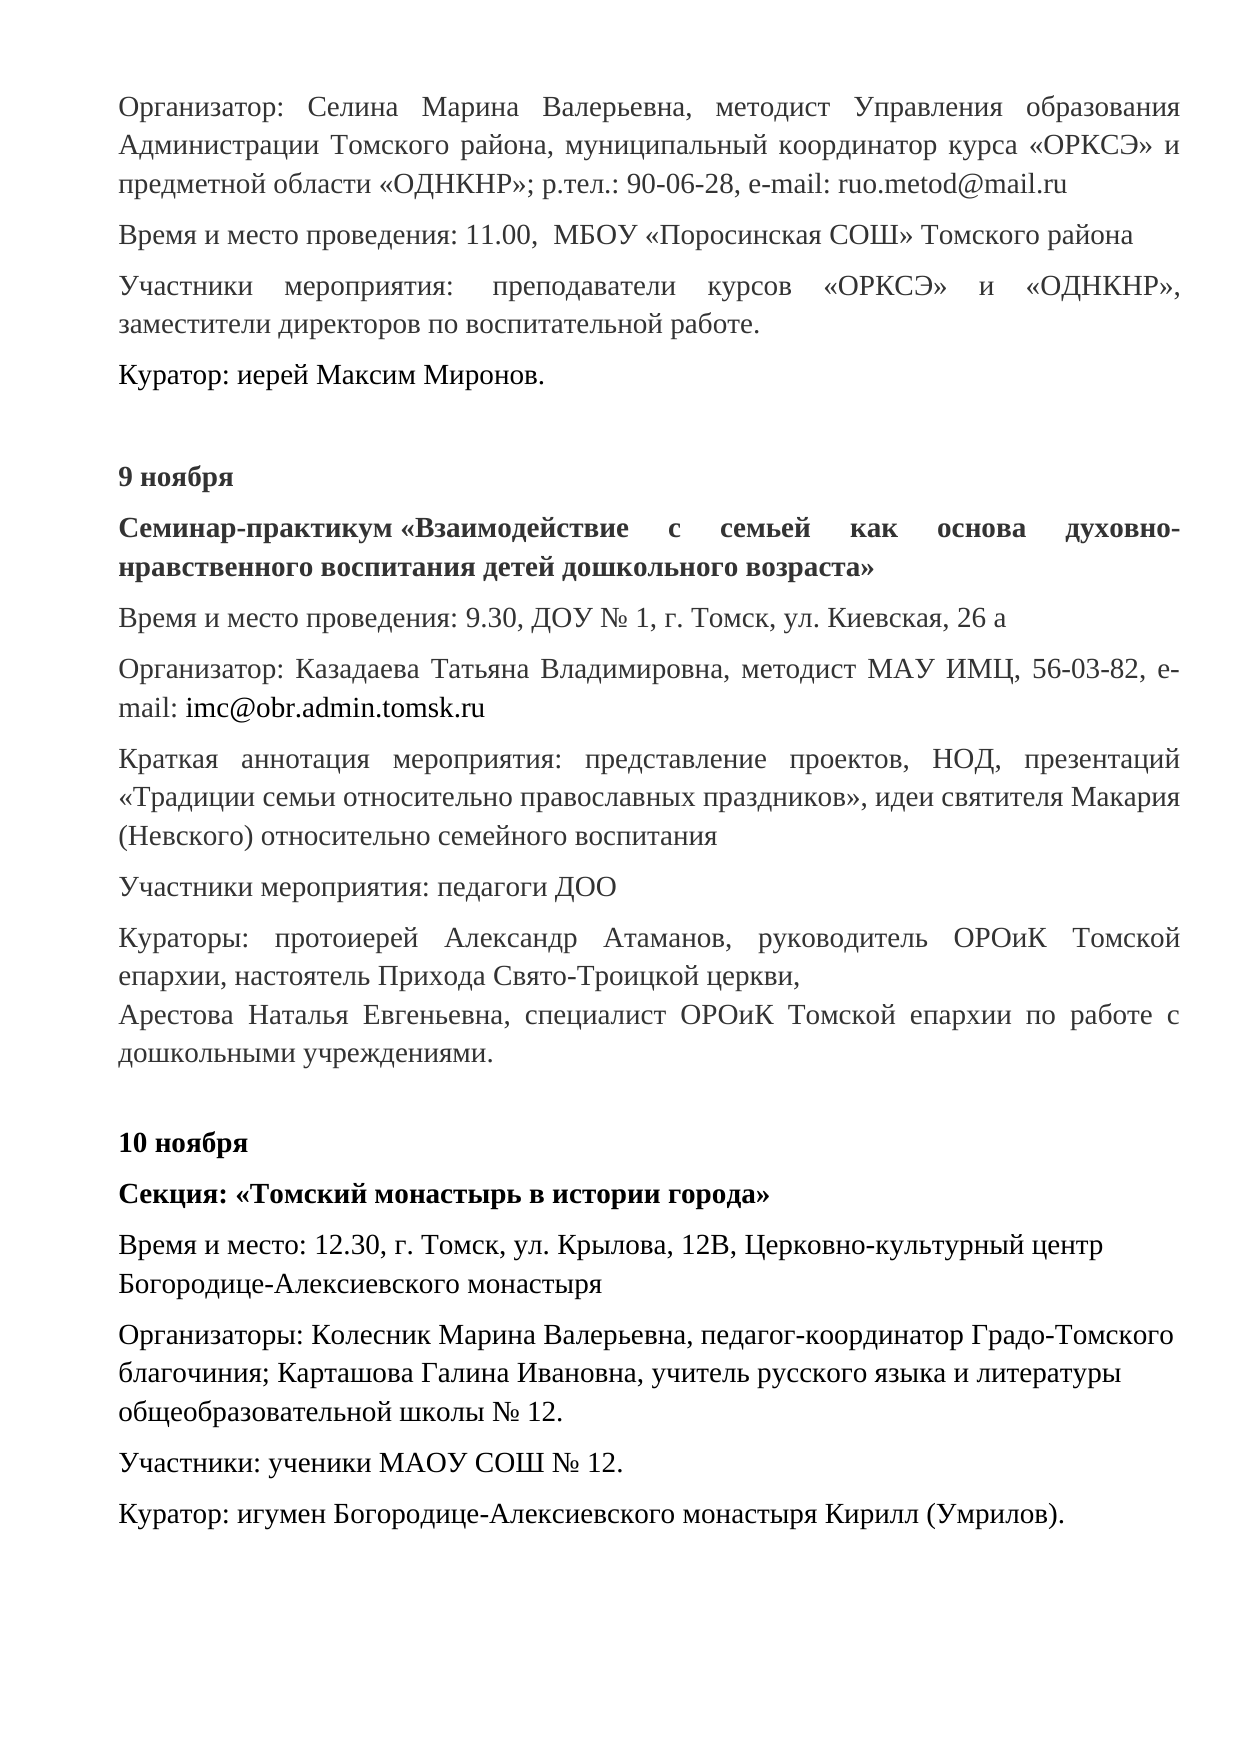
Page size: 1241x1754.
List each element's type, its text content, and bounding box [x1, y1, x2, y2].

text Семинар-практикум «Взаимодействие с семьей как основа духовно-нравственного воспитания детей дошкольного возраста» [118, 511, 1181, 583]
text 10 ноября [118, 1125, 1181, 1159]
text Время и место: 12.30, г. Томск, ул. Крылова, 12В, Церковно-культурный центр Богородице-Алексиевского монастыря [118, 1227, 1181, 1299]
text Куратор: игумен Богородице-Алексиевского монастыря Кирилл (Умрилов). [118, 1496, 1181, 1529]
text Участники мероприятия: преподаватели курсов «ОРКСЭ» и «ОДНКНР», заместители директоров по воспитательной работе. [118, 268, 1181, 340]
text Участники мероприятия: педагоги ДОО [118, 869, 1181, 902]
text Арестова Наталья Евгеньевна, специалист ОРОиК Томской епархии по работе с дошкольными учреждениями. [118, 997, 1181, 1069]
text Секция: «Томский монастырь в истории города» [118, 1176, 1181, 1210]
text Куратор: иерей Максим Миронов. [118, 357, 1181, 391]
text 9 ноября [118, 459, 1181, 493]
text Организатор: Казадаева Татьяна Владимировна, методист МАУ ИМЦ, 56-03-82, е-mail: imc@obr.admin.tomsk.ru [118, 651, 1181, 723]
text Время и место проведения: 11.00, МБОУ «Поросинская СОШ» Томского района [118, 217, 1181, 250]
text Краткая аннотация мероприятия: представление проектов, НОД, презентаций «Традиции семьи относительно православных праздников», идеи святителя Макария (Невского) относительно семейного воспитания [118, 741, 1181, 851]
text Организаторы: Колесник Марина Валерьевна, педагог-координатор Градо-Томского благочиния; Карташова Галина Ивановна, учитель русского языка и литературы общеобразовательной школы № 12. [118, 1317, 1181, 1427]
text Время и место проведения: 9.30, ДОУ № 1, г. Томск, ул. Киевская, 26 а [118, 600, 1181, 634]
text Участники: ученики МАОУ СОШ № 12. [118, 1445, 1181, 1478]
text Кураторы: протоиерей Александр Атаманов, руководитель ОРОиК Томской епархии, настоятель Прихода Свято-Троицкой церкви, [118, 920, 1181, 992]
